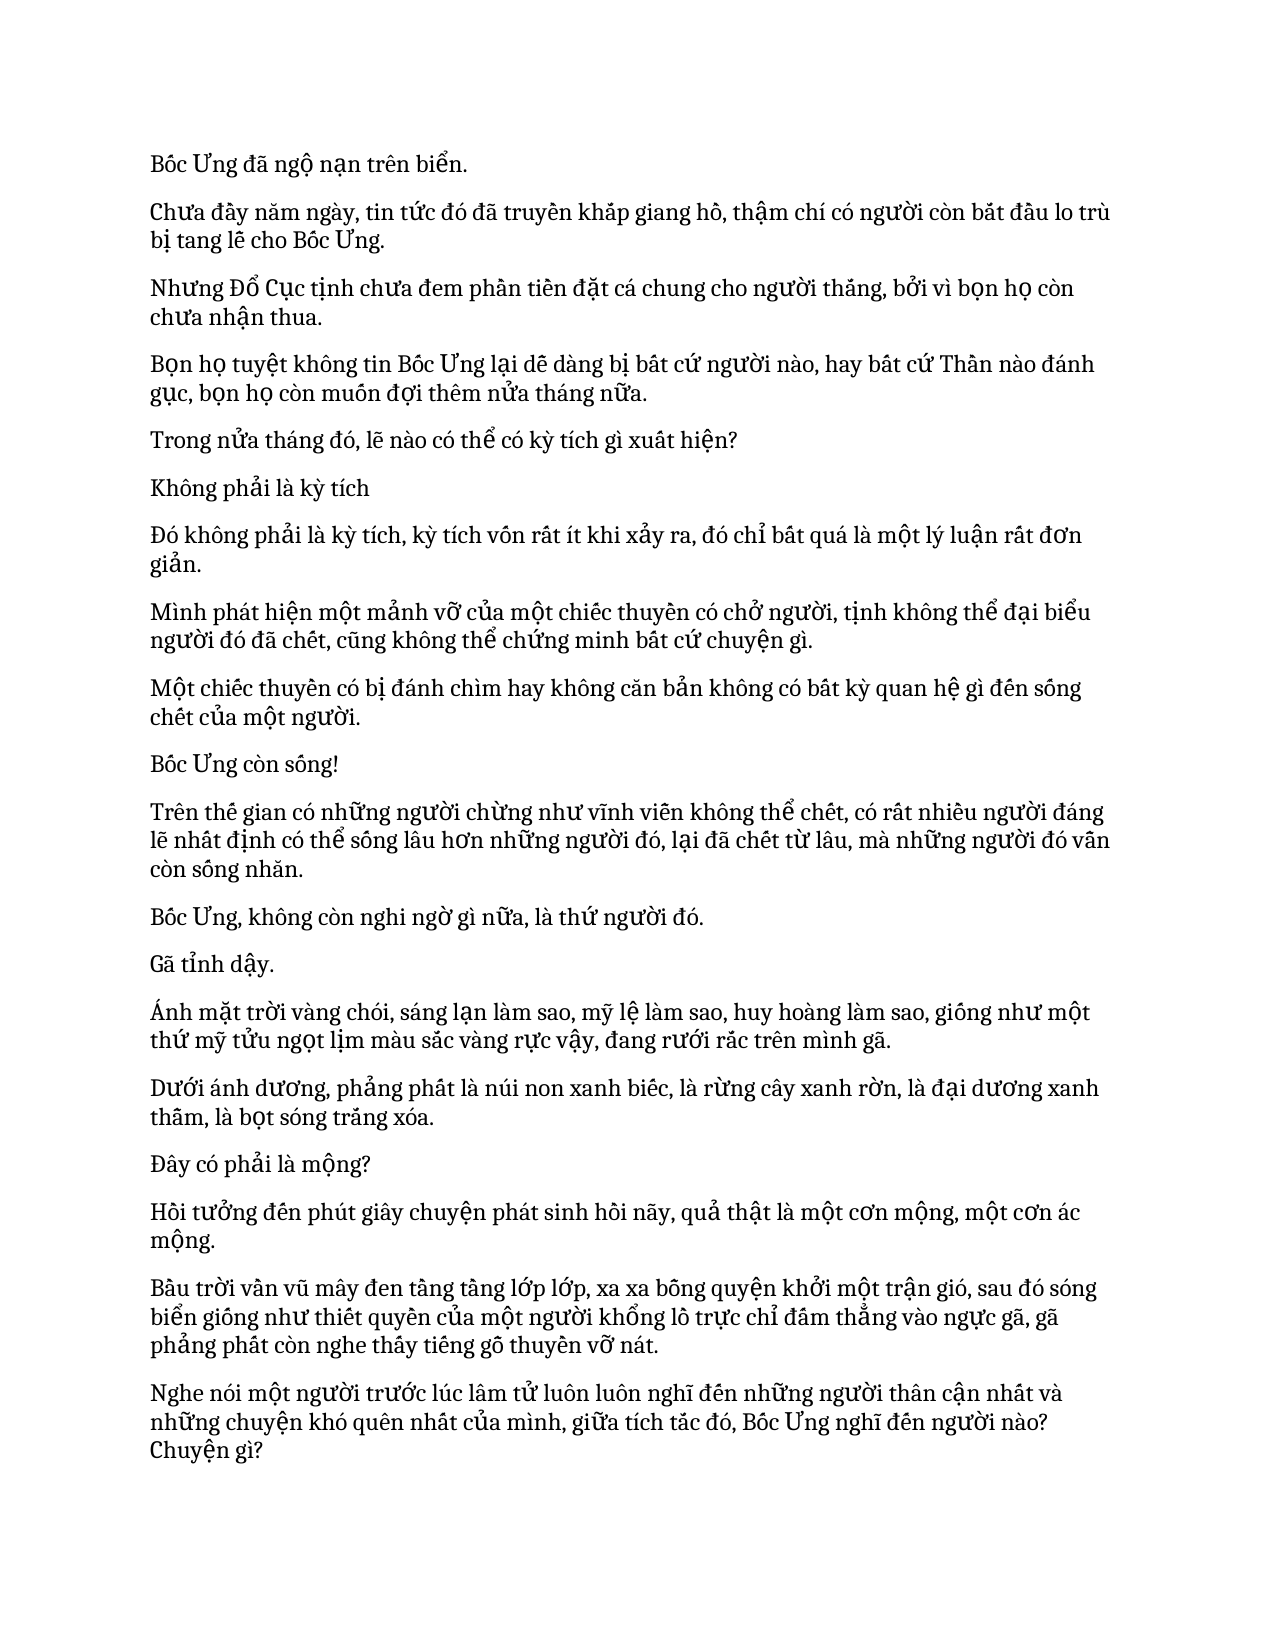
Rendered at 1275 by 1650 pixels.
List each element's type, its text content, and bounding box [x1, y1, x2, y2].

text Bốc Ưng, không còn nghi ngờ gì nữa, là thứ người đó. [150, 902, 1125, 931]
text Bọn họ tuyệt không tin Bốc Ưng lại dễ dàng bị bất cứ người nào, hay bất cứ Thần nào đánh gục, bọn họ còn muốn đợi thêm nửa tháng nữa. [150, 350, 1125, 407]
text Bầu trời vần vũ mây đen tầng tầng lớp lớp, xa xa bỗng quyện khởi một trận gió, sau đó sóng biển giống như thiết quyền của một người khổng lồ trực chỉ đấm thẳng vào ngực gã, gã phảng phất còn nghe thấy tiếng gỗ thuyền vỡ nát. [150, 1274, 1125, 1360]
text Bốc Ưng còn sống! [150, 750, 1125, 779]
text Đó không phải là kỳ tích, kỳ tích vốn rất ít khi xảy ra, đó chỉ bất quá là một lý luận rất đơn giản. [150, 521, 1125, 579]
text Mình phát hiện một mảnh vỡ của một chiếc thuyền có chở người, tịnh không thể đại biểu người đó đã chết, cũng không thể chứng minh bất cứ chuyện gì. [150, 597, 1125, 655]
text Bốc Ưng đã ngộ nạn trên biển. [150, 150, 1125, 179]
text Hồi tưởng đến phút giây chuyện phát sinh hồi nãy, quả thật là một cơn mộng, một cơn ác mộng. [150, 1197, 1125, 1255]
text Dưới ánh dương, phảng phất là núi non xanh biếc, là rừng cây xanh rờn, là đại dương xanh thẫm, là bọt sóng trắng xóa. [150, 1074, 1125, 1131]
text Một chiếc thuyền có bị đánh chìm hay không căn bản không có bất kỳ quan hệ gì đến sống chết của một người. [150, 674, 1125, 731]
text Nghe nói một người trước lúc lâm tử luôn luôn nghĩ đến những người thân cận nhất và những chuyện khó quên nhất của mình, giữa tích tắc đó, Bốc Ưng nghĩ đến người nào? Chuyện gì? [150, 1379, 1125, 1465]
text Gã tỉnh dậy. [150, 950, 1125, 979]
text Trong nửa tháng đó, lẽ nào có thể có kỳ tích gì xuất hiện? [150, 426, 1125, 455]
text Ánh mặt trời vàng chói, sáng lạn làm sao, mỹ lệ làm sao, huy hoàng làm sao, giống như một thứ mỹ tửu ngọt lịm màu sắc vàng rực vậy, đang rưới rắc trên mình gã. [150, 997, 1125, 1055]
text Trên thế gian có những người chừng như vĩnh viễn không thể chết, có rất nhiều người đáng lẽ nhất định có thể sống lâu hơn những người đó, lại đã chết từ lâu, mà những người đó vẫn còn sống nhăn. [150, 797, 1125, 884]
text Nhưng Đổ Cục tịnh chưa đem phần tiền đặt cá chung cho người thắng, bởi vì bọn họ còn chưa nhận thua. [150, 274, 1125, 331]
text Đây có phải là mộng? [150, 1150, 1125, 1179]
text Không phải là kỳ tích [150, 474, 1125, 502]
text Chưa đầy năm ngày, tin tức đó đã truyền khắp giang hồ, thậm chí có người còn bắt đầu lo trù bị tang lễ cho Bốc Ưng. [150, 197, 1125, 255]
